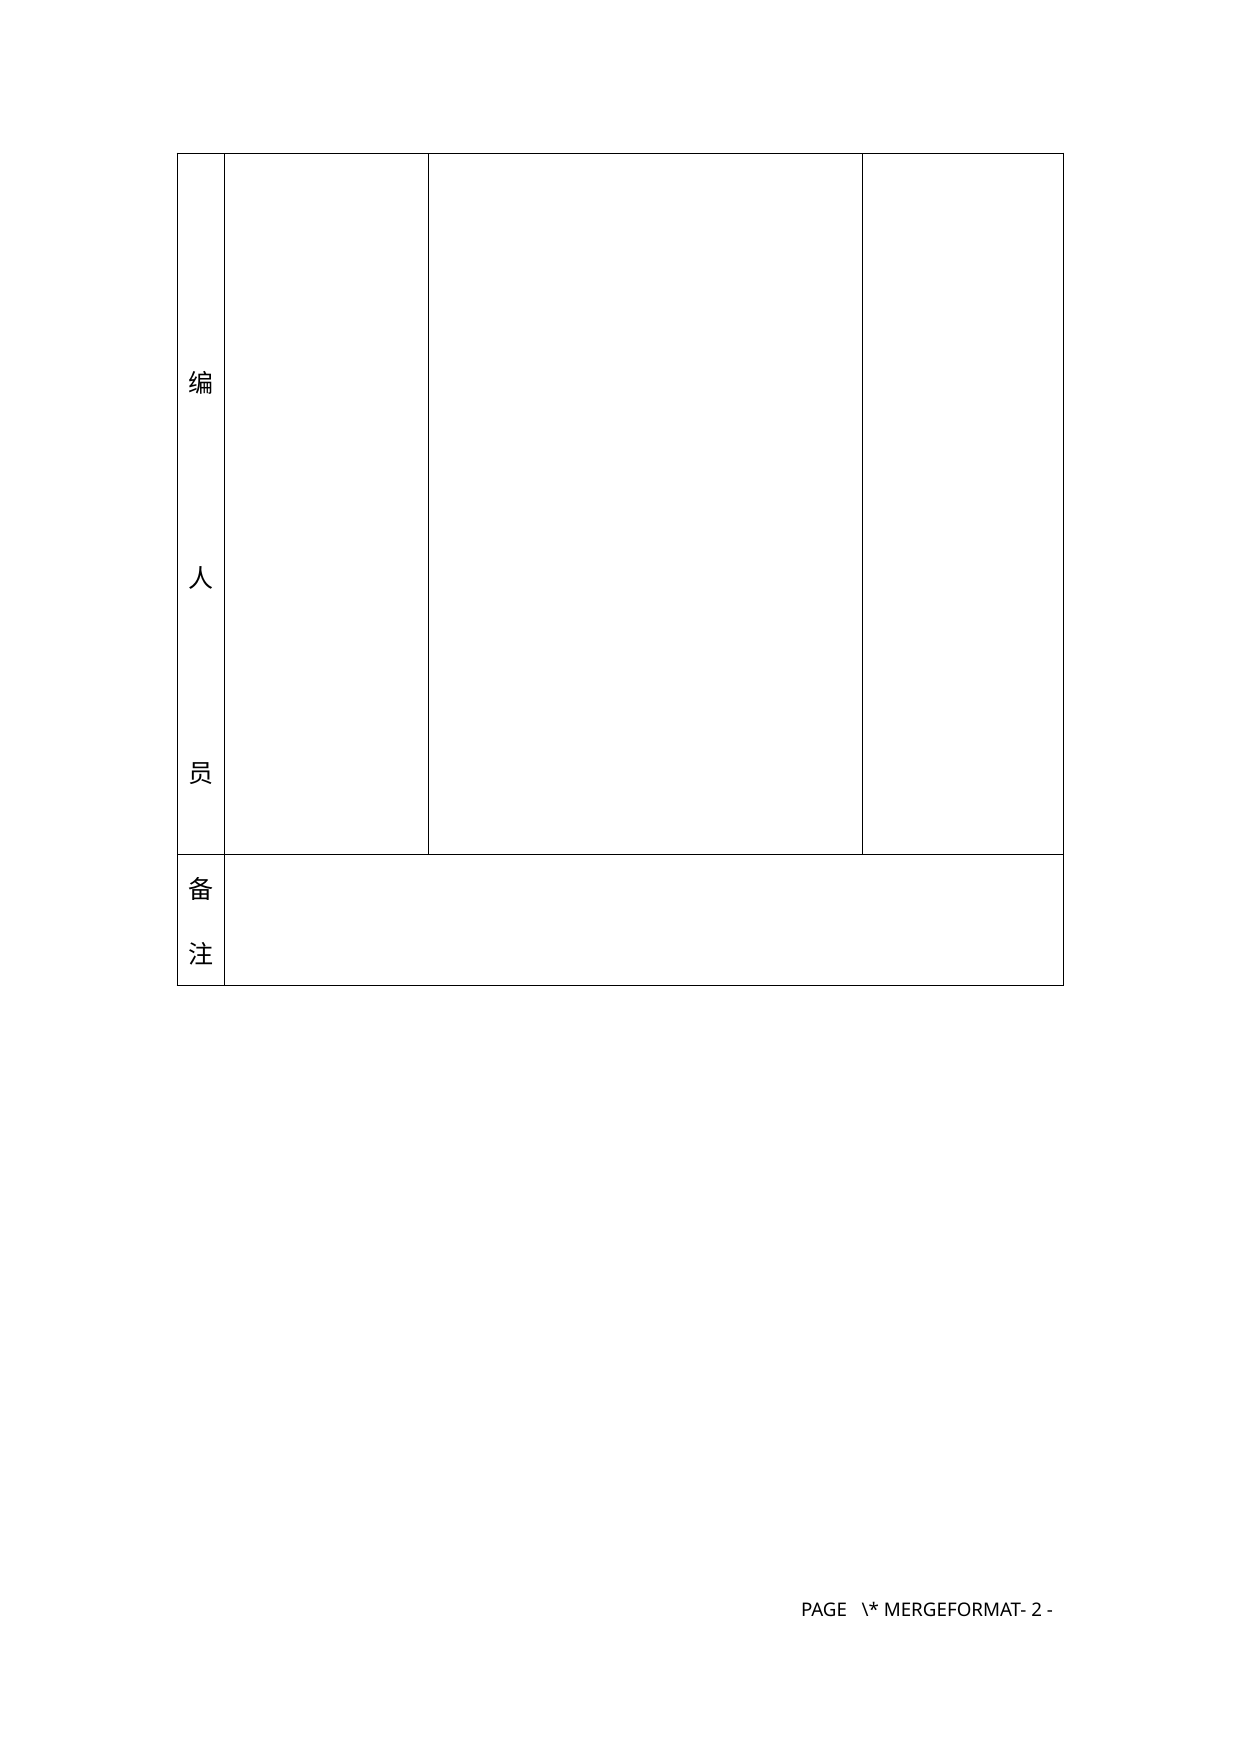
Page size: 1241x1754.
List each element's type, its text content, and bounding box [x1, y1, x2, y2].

table_cell [429, 154, 862, 854]
table_cell [225, 855, 1063, 985]
table_cell 备注 [178, 855, 224, 985]
table_cell [863, 154, 1063, 854]
table_cell [225, 154, 428, 854]
